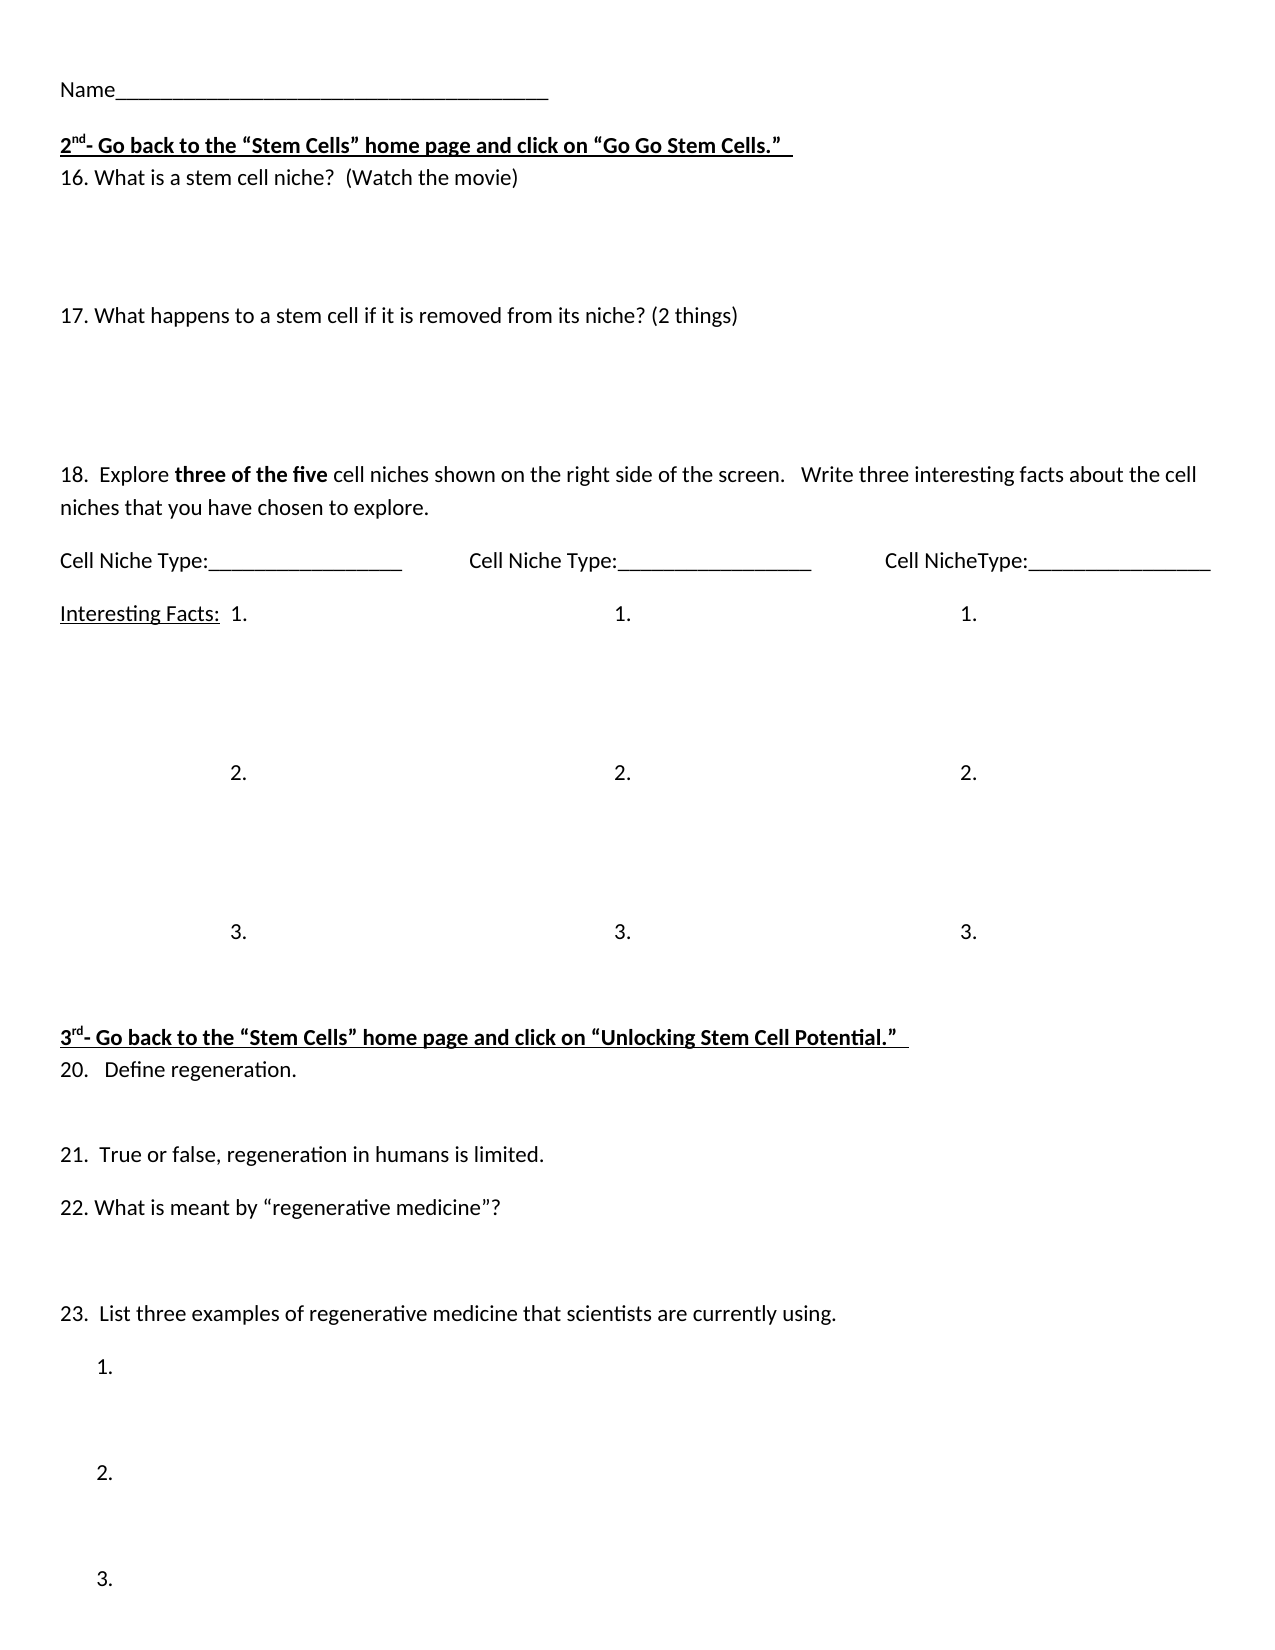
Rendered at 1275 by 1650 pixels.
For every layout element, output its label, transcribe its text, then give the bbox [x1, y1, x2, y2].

text 2nd- Go back to the “Stem Cells” home page and click on “Go Go Stem Cells.” [60, 131, 1215, 159]
text 21. True or false, regeneration in humans is limited. [60, 1140, 1215, 1168]
text 16. What is a stem cell niche? (Watch the movie) [60, 163, 1215, 191]
text 1. [60, 1352, 1215, 1380]
text Cell Niche Type:_________________ Cell Niche Type:_________________ Cell NicheType:________________ [60, 546, 1215, 574]
text 18. Explore three of the five cell niches shown on the right side of the screen. Write three interesting facts about the cell niches that you have chosen to explore. [60, 461, 1215, 521]
text 3. [60, 1564, 1215, 1592]
text 20. Define regeneration. [60, 1055, 1215, 1083]
text 3rd- Go back to the “Stem Cells” home page and click on “Unlocking Stem Cell Potential.” [60, 1023, 1215, 1051]
text Interesting Facts: 1. 1. 1. [60, 599, 1215, 627]
text 2. [60, 1458, 1215, 1486]
text 3. 3. 3. [60, 917, 1215, 945]
text 23. List three examples of regenerative medicine that scientists are currently using. [60, 1299, 1215, 1327]
text 2. 2. 2. [60, 758, 1215, 786]
text 17. What happens to a stem cell if it is removed from its niche? (2 things) [60, 301, 1215, 329]
text 22. What is meant by “regenerative medicine”? [60, 1193, 1215, 1221]
